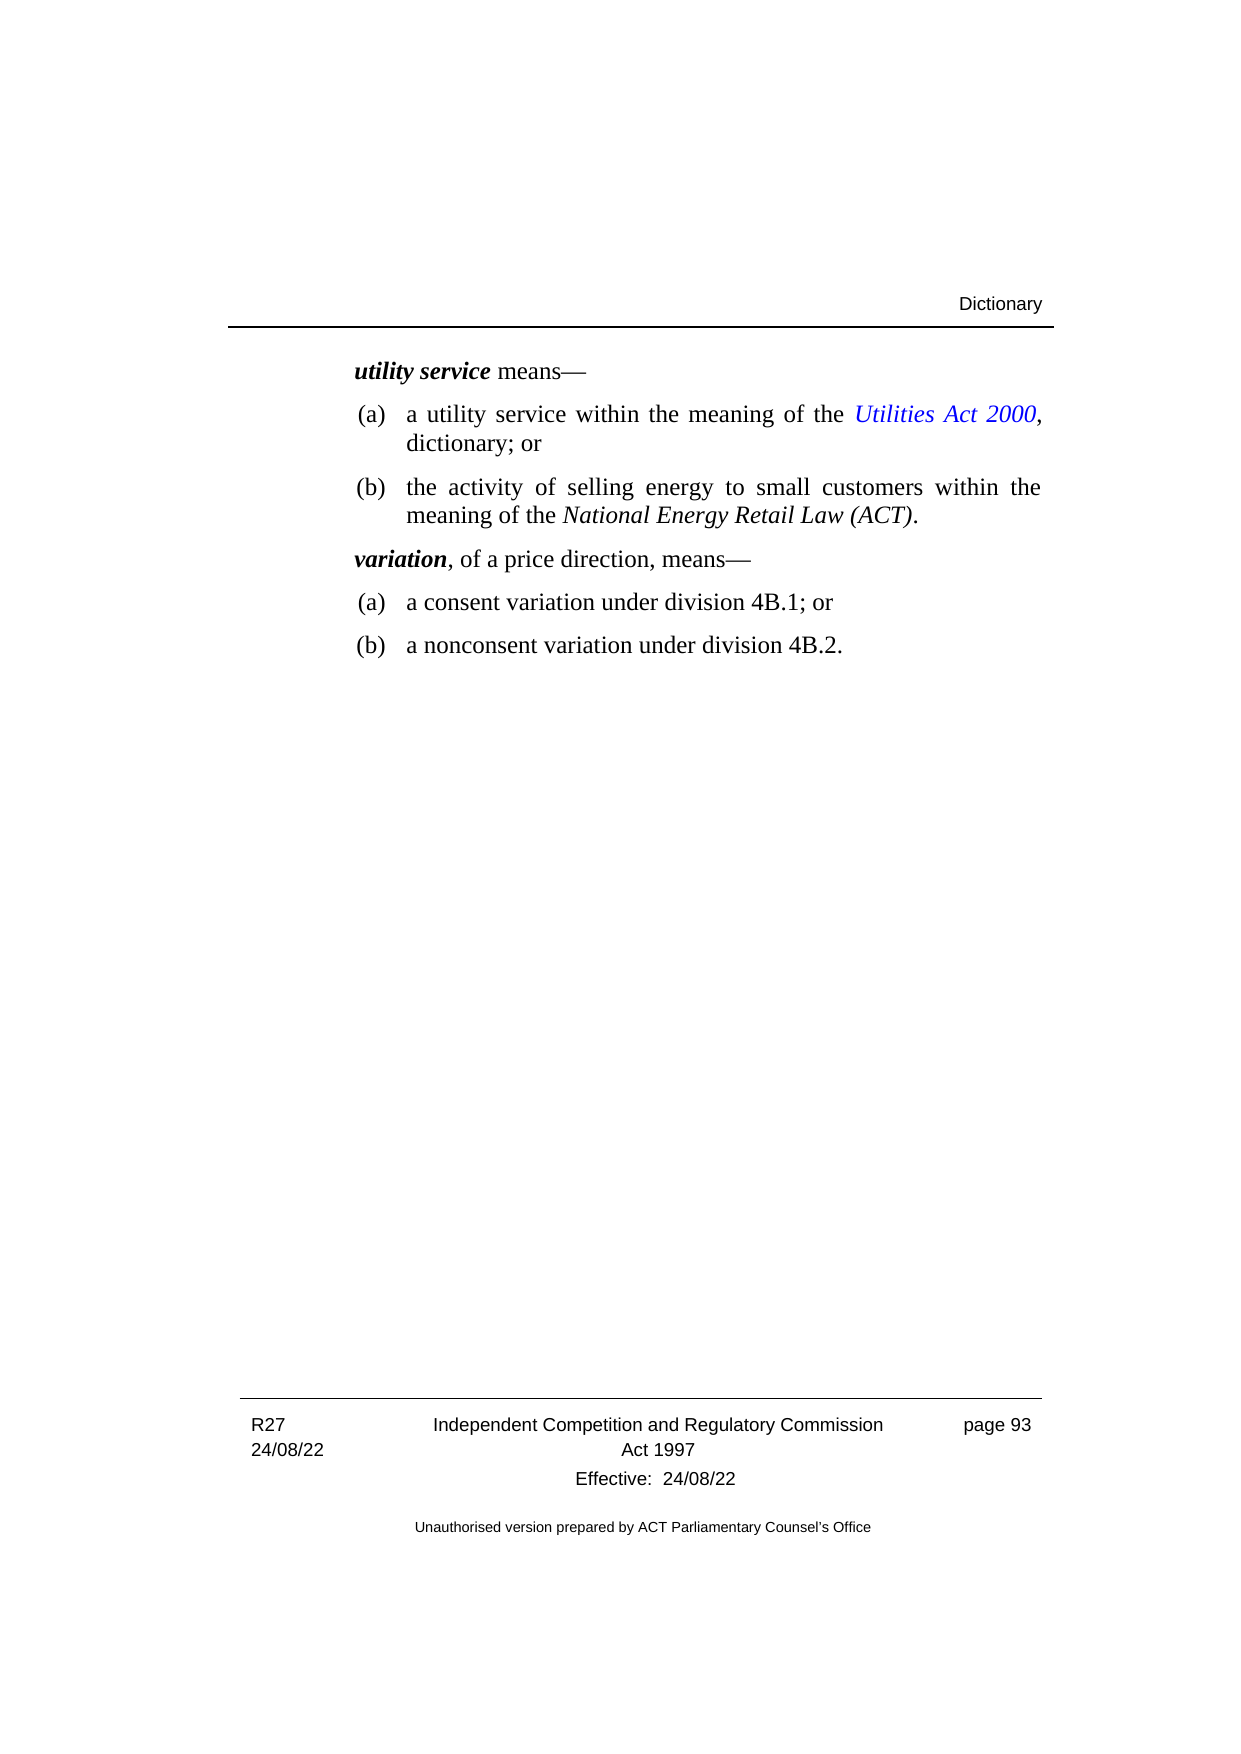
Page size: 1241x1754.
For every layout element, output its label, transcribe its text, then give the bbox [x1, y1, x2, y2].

text (b) a nonconsent variation under division 4B.2. [239, 630, 1042, 659]
text (a) a utility service within the meaning of the Utilities Act 2000, dictionary; or [239, 399, 1042, 457]
text variation, of a price direction, means— [354, 544, 1042, 572]
text utility service means— [354, 356, 1042, 385]
text (b) the activity of selling energy to small customers within the meaning of the National Energy Retail Law (ACT). [239, 472, 1042, 529]
text (a) a consent variation under division 4B.1; or [239, 587, 1042, 616]
